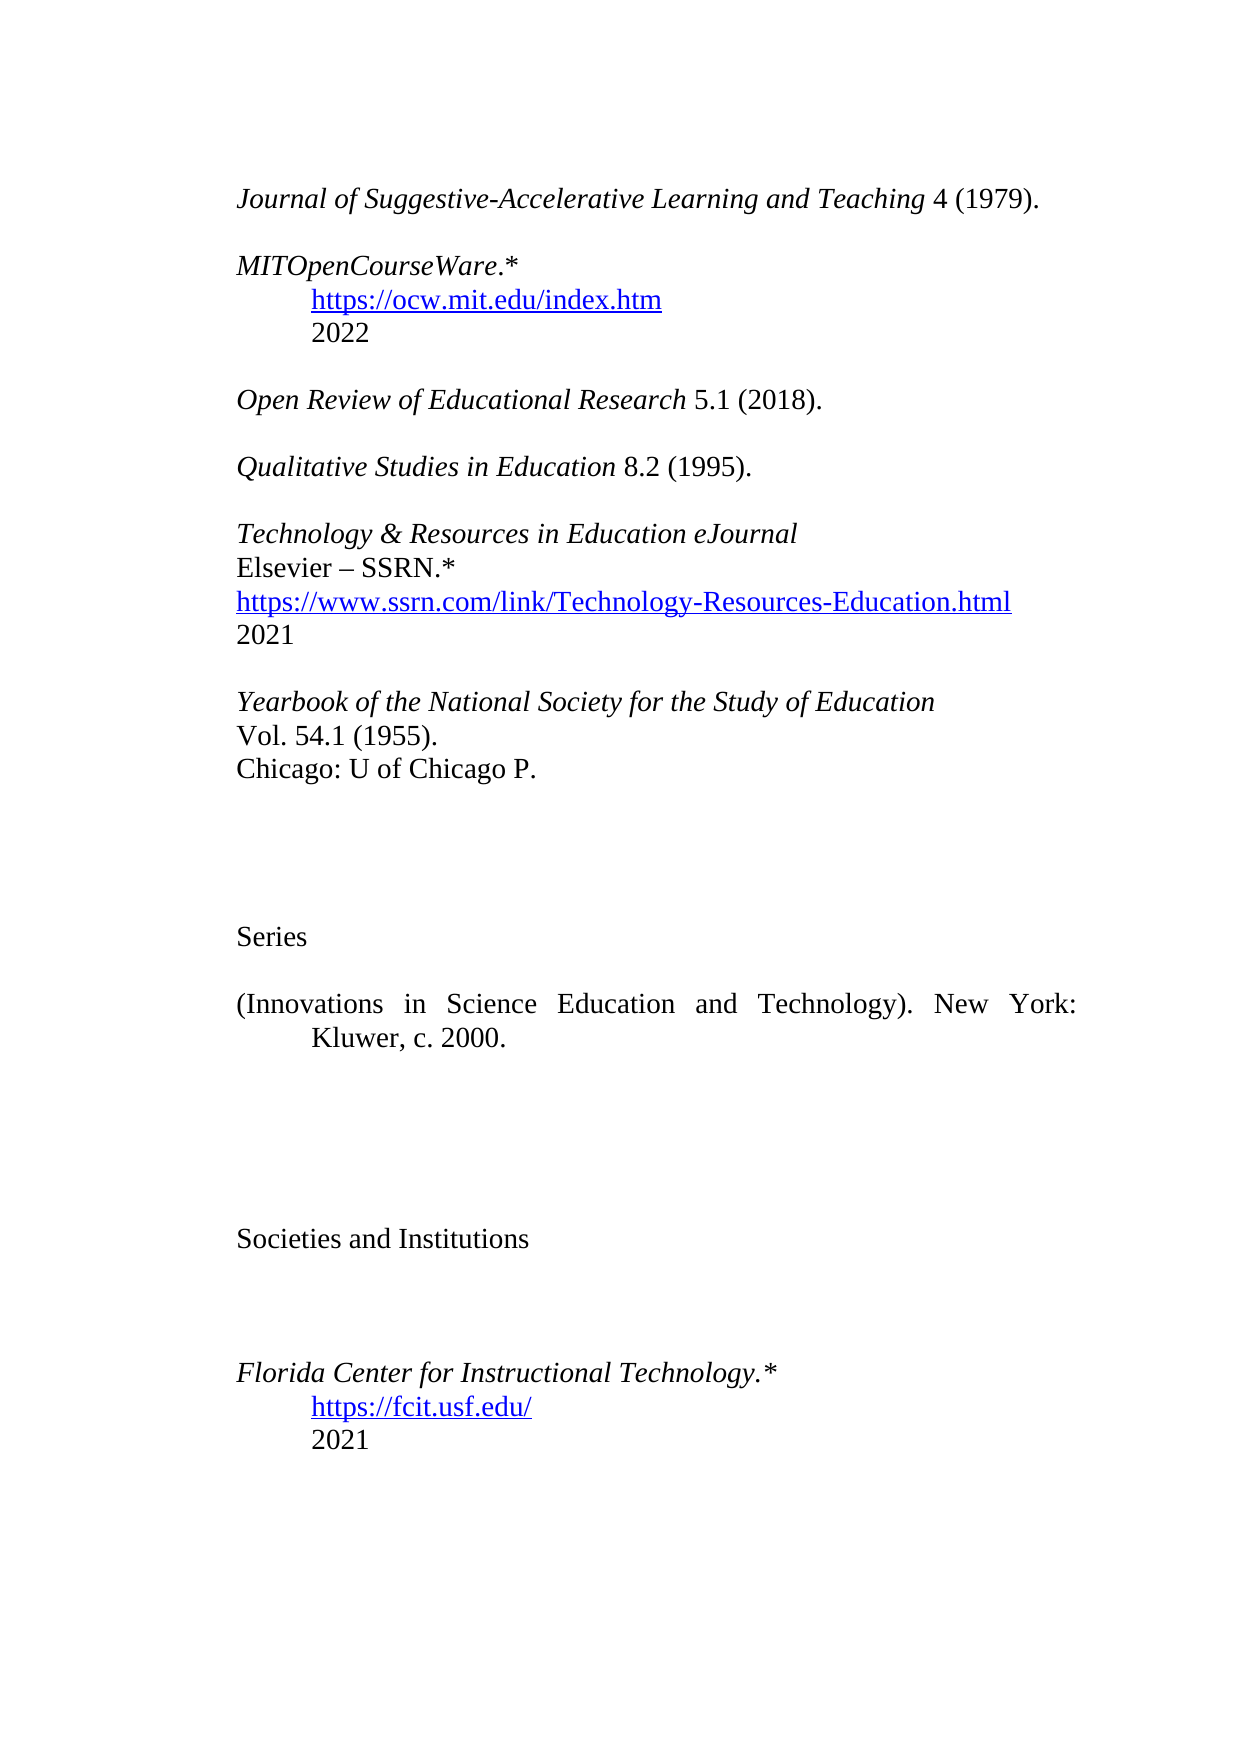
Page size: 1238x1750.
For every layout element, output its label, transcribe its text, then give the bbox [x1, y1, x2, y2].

text https://ocw.mit.edu/index.htm [236, 282, 1078, 315]
text Series [236, 919, 1078, 953]
text Elsevier – SSRN.* [236, 550, 1078, 584]
text 2021 [236, 1422, 1078, 1456]
text Societies and Institutions [236, 1221, 1078, 1254]
text https://www.ssrn.com/link/Technology-Resources-Education.html [236, 584, 1078, 617]
text (Innovations in Science Education and Technology). New York: Kluwer, c. 2000. [236, 986, 1078, 1053]
text MITOpenCourseWare.* [236, 248, 1078, 282]
text Open Review of Educational Research 5.1 (2018). [236, 382, 1078, 416]
text https://fcit.usf.edu/ [236, 1389, 1078, 1422]
text 2022 [236, 315, 1078, 349]
text Yearbook of the National Society for the Study of Education [236, 684, 1078, 718]
text Florida Center for Instructional Technology.* [236, 1355, 1078, 1389]
text Technology & Resources in Education eJournal [236, 517, 1078, 550]
text Journal of Suggestive-Accelerative Learning and Teaching 4 (1979). [236, 181, 1078, 215]
text Vol. 54.1 (1955). [236, 718, 1078, 751]
text Chicago: U of Chicago P. [236, 751, 1078, 785]
text Qualitative Studies in Education 8.2 (1995). [236, 449, 1078, 483]
text 2021 [236, 617, 1078, 651]
